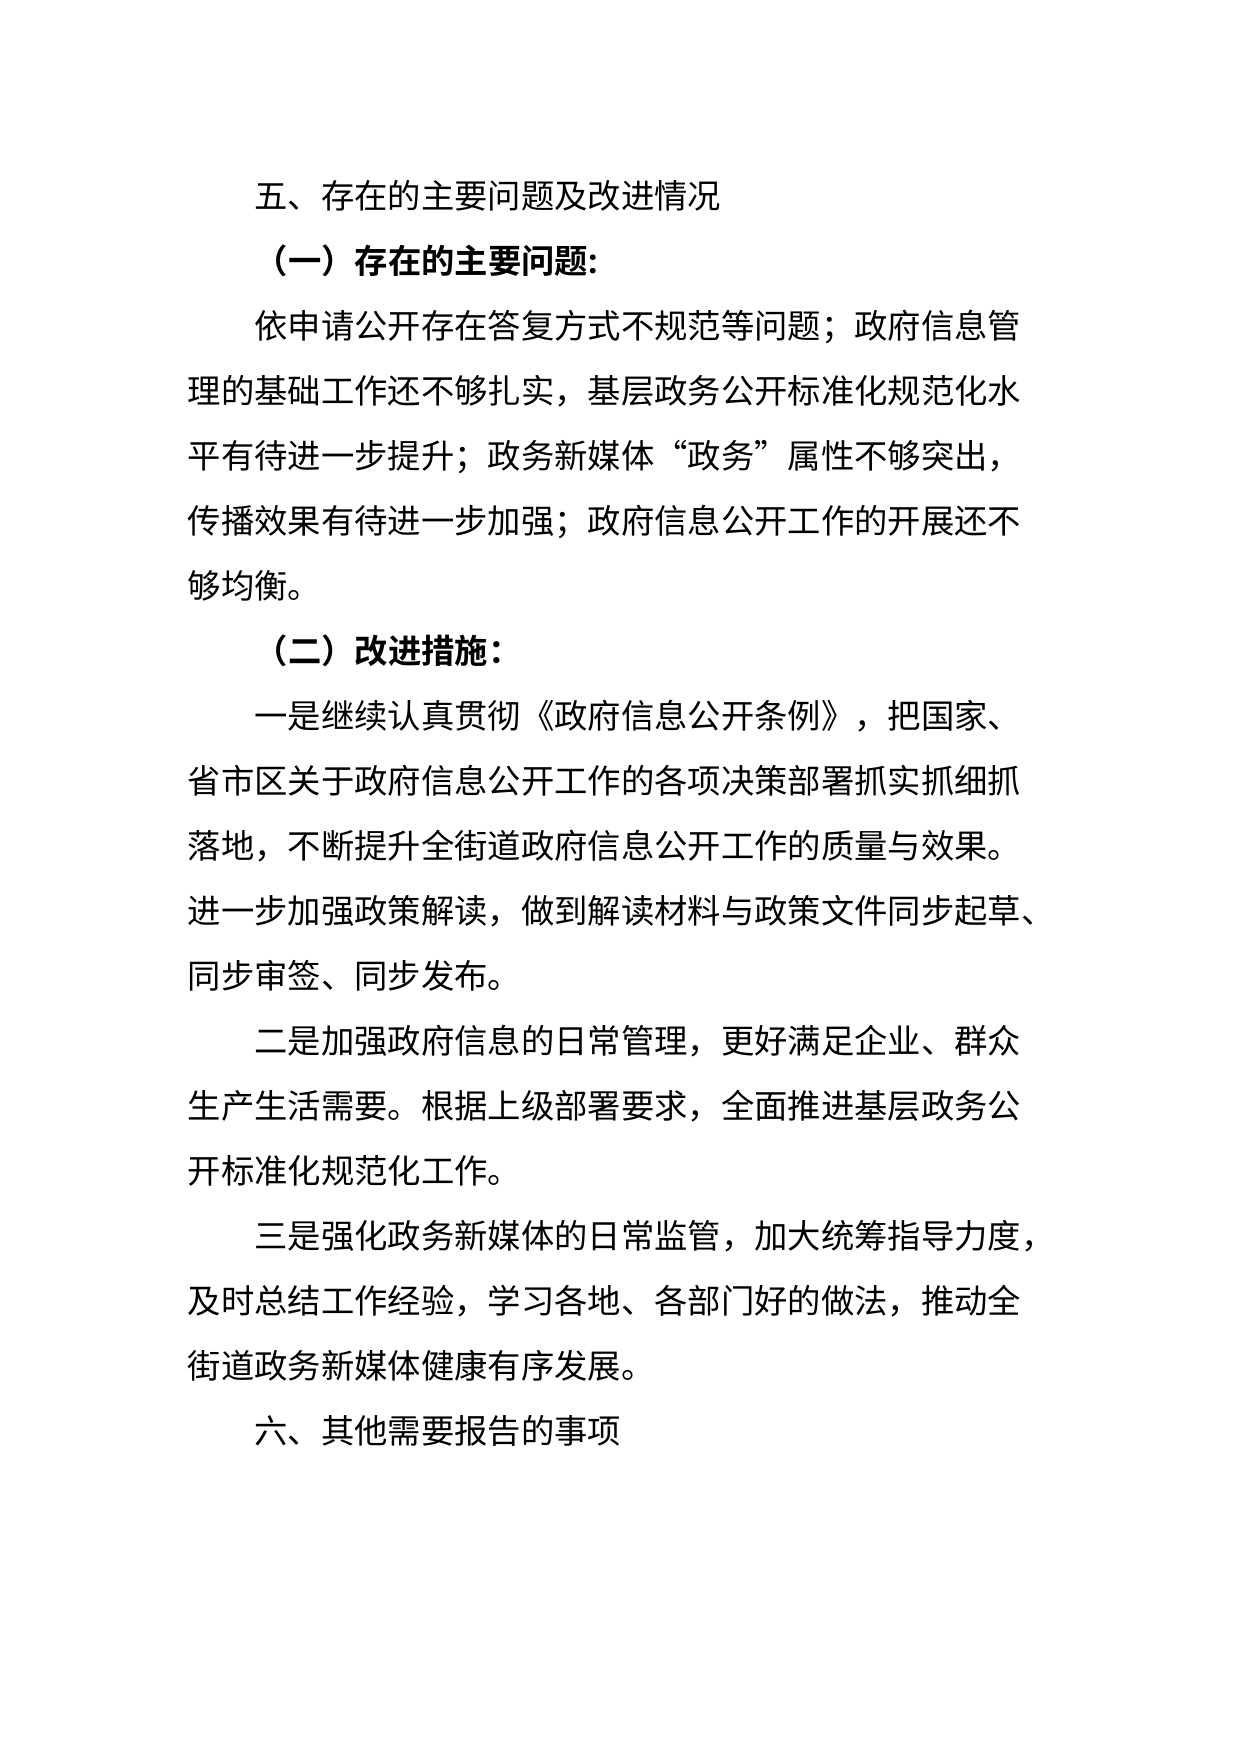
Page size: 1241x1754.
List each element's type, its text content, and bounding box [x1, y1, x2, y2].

list 三是强化政务新媒体的日常监管，加大统筹指导力度，及时总结工作经验，学习各地、各部门好的做法，推动全街道政务新媒体健康有序发展。 [187, 1202, 1053, 1397]
list 六、其他需要报告的事项 [187, 1397, 1053, 1462]
list 依申请公开存在答复方式不规范等问题；政府信息管理的基础工作还不够扎实，基层政务公开标准化规范化水平有待进一步提升；政务新媒体“政务”属性不够突出，传播效果有待进一步加强；政府信息公开工作的开展还不够均衡。 [187, 292, 1053, 617]
text 五、存在的主要问题及改进情况 [187, 162, 1053, 227]
list （一）存在的主要问题: [187, 227, 1053, 292]
list 一是继续认真贯彻《政府信息公开条例》，把国家、省市区关于政府信息公开工作的各项决策部署抓实抓细抓落地，不断提升全街道政府信息公开工作的质量与效果。进一步加强政策解读，做到解读材料与政策文件同步起草、同步审签、同步发布。 [187, 682, 1053, 1007]
list 二是加强政府信息的日常管理，更好满足企业、群众生产生活需要。根据上级部署要求，全面推进基层政务公开标准化规范化工作。 [187, 1007, 1053, 1202]
list 改进措施： [187, 617, 1053, 682]
